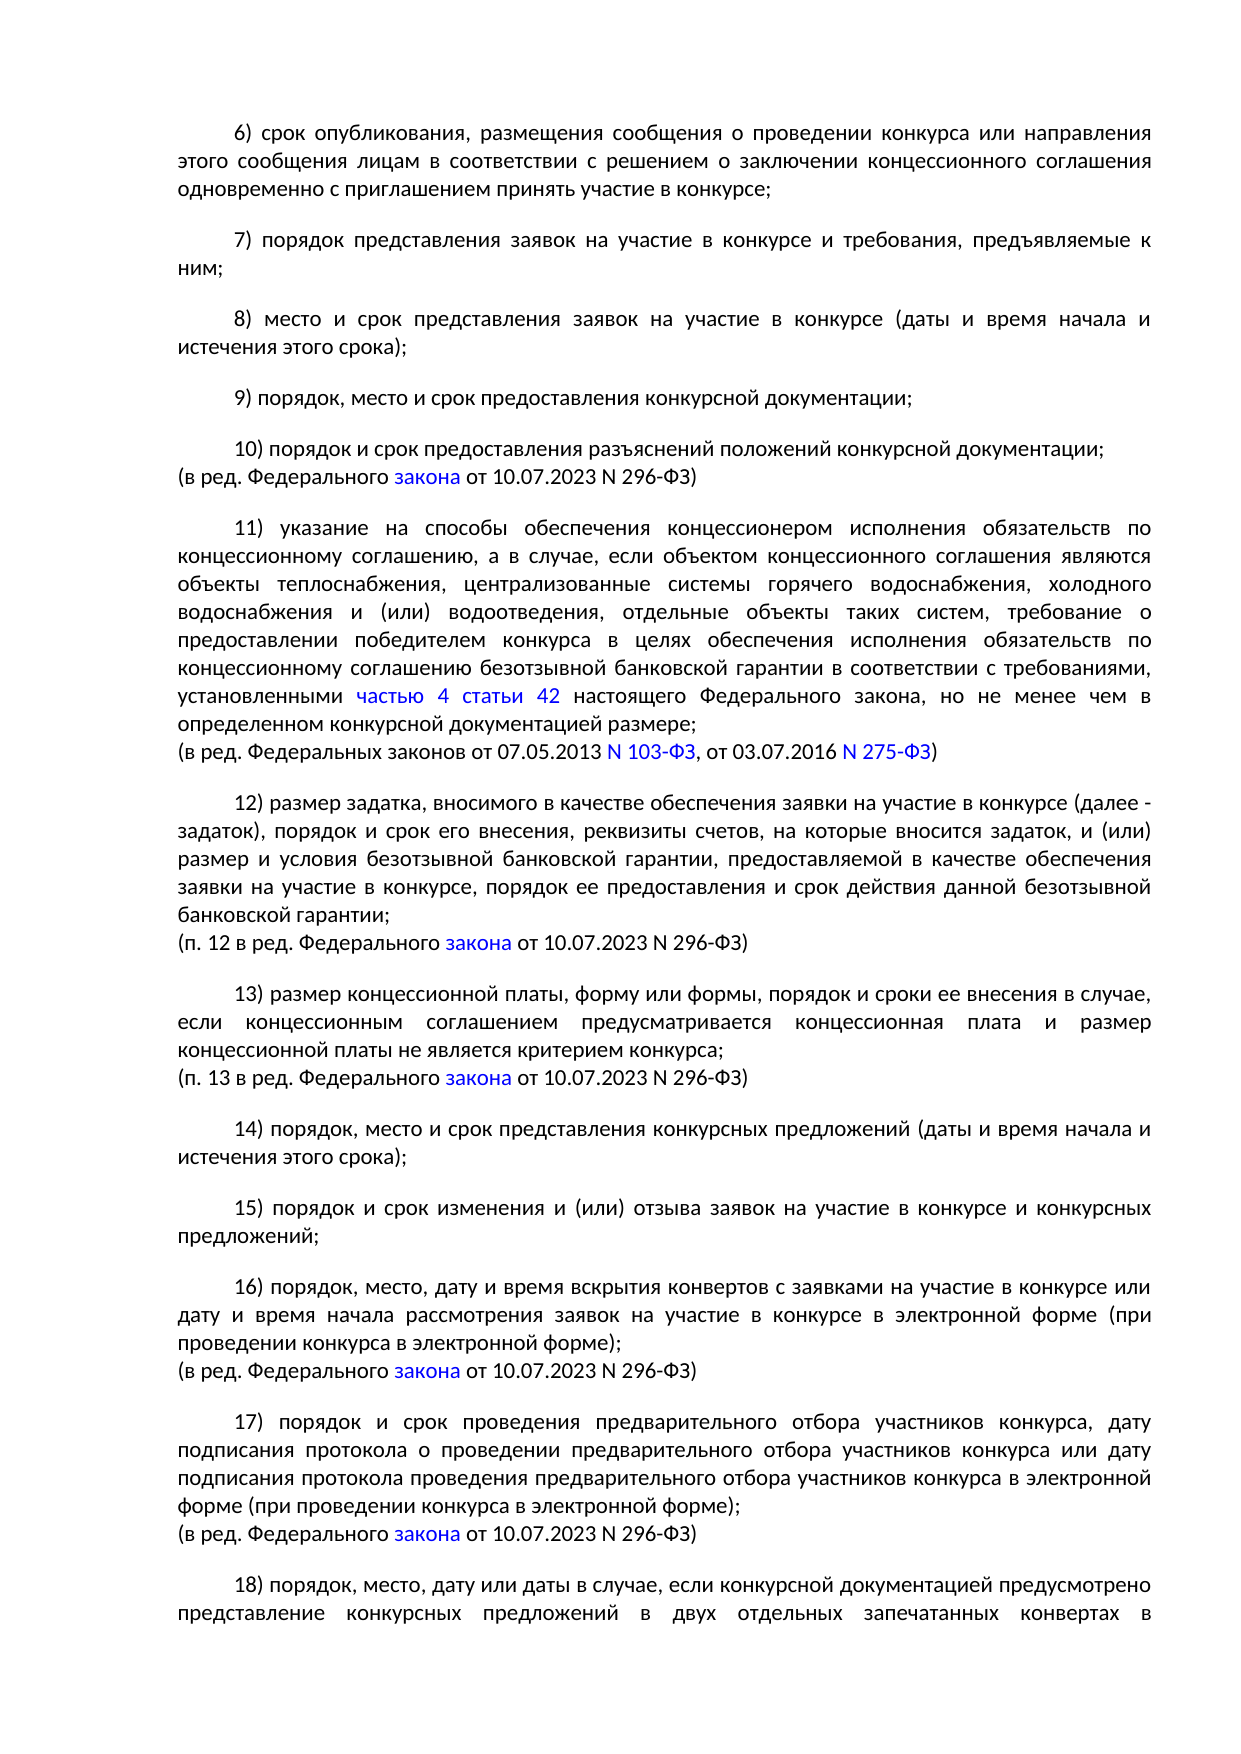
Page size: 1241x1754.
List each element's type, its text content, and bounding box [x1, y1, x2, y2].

text 15) порядок и срок изменения и (или) отзыва заявок на участие в конкурсе и конкурсных предложений; [177, 1193, 1152, 1249]
text 10) порядок и срок предоставления разъяснений положений конкурсной документации; [177, 434, 1152, 462]
text 8) место и срок представления заявок на участие в конкурсе (даты и время начала и истечения этого срока); [177, 304, 1152, 360]
text 12) размер задатка, вносимого в качестве обеспечения заявки на участие в конкурсе (далее - задаток), порядок и срок его внесения, реквизиты счетов, на которые вносится задаток, и (или) размер и условия безотзывной банковской гарантии, предоставляемой в качестве обеспечения заявки на участие в конкурсе, порядок ее предоставления и срок действия данной безотзывной банковской гарантии; [177, 788, 1152, 928]
text (в ред. Федеральных законов от 07.05.2013 N 103-ФЗ, от 03.07.2016 N 275-ФЗ) [177, 737, 1152, 765]
text (п. 13 в ред. Федерального закона от 10.07.2023 N 296-ФЗ) [177, 1063, 1152, 1091]
text 6) срок опубликования, размещения сообщения о проведении конкурса или направления этого сообщения лицам в соответствии с решением о заключении концессионного соглашения одновременно с приглашением принять участие в конкурсе; [177, 118, 1152, 202]
text 17) порядок и срок проведения предварительного отбора участников конкурса, дату подписания протокола о проведении предварительного отбора участников конкурса или дату подписания протокола проведения предварительного отбора участников конкурса в электронной форме (при проведении конкурса в электронной форме); [177, 1407, 1152, 1519]
text 9) порядок, место и срок предоставления конкурсной документации; [177, 383, 1152, 411]
text (п. 12 в ред. Федерального закона от 10.07.2023 N 296-ФЗ) [177, 928, 1152, 956]
text 16) порядок, место, дату и время вскрытия конвертов с заявками на участие в конкурсе или дату и время начала рассмотрения заявок на участие в конкурсе в электронной форме (при проведении конкурса в электронной форме); [177, 1272, 1152, 1356]
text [177, 1570, 1152, 1626]
text 7) порядок представления заявок на участие в конкурсе и требования, предъявляемые к ним; [177, 225, 1152, 281]
text (в ред. Федерального закона от 10.07.2023 N 296-ФЗ) [177, 1519, 1152, 1547]
text (в ред. Федерального закона от 10.07.2023 N 296-ФЗ) [177, 1356, 1152, 1384]
text 14) порядок, место и срок представления конкурсных предложений (даты и время начала и истечения этого срока); [177, 1114, 1152, 1170]
text 13) размер концессионной платы, форму или формы, порядок и сроки ее внесения в случае, если концессионным соглашением предусматривается концессионная плата и размер концессионной платы не является критерием конкурса; [177, 979, 1152, 1063]
text 11) указание на способы обеспечения концессионером исполнения обязательств по концессионному соглашению, а в случае, если объектом концессионного соглашения являются объекты теплоснабжения, централизованные системы горячего водоснабжения, холодного водоснабжения и (или) водоотведения, отдельные объекты таких систем, требование о предоставлении победителем конкурса в целях обеспечения исполнения обязательств по концессионному соглашению безотзывной банковской гарантии в соответствии с требованиями, установленными частью 4 статьи 42 настоящего Федерального закона, но не менее чем в определенном конкурсной документацией размере; [177, 513, 1152, 737]
text (в ред. Федерального закона от 10.07.2023 N 296-ФЗ) [177, 462, 1152, 490]
